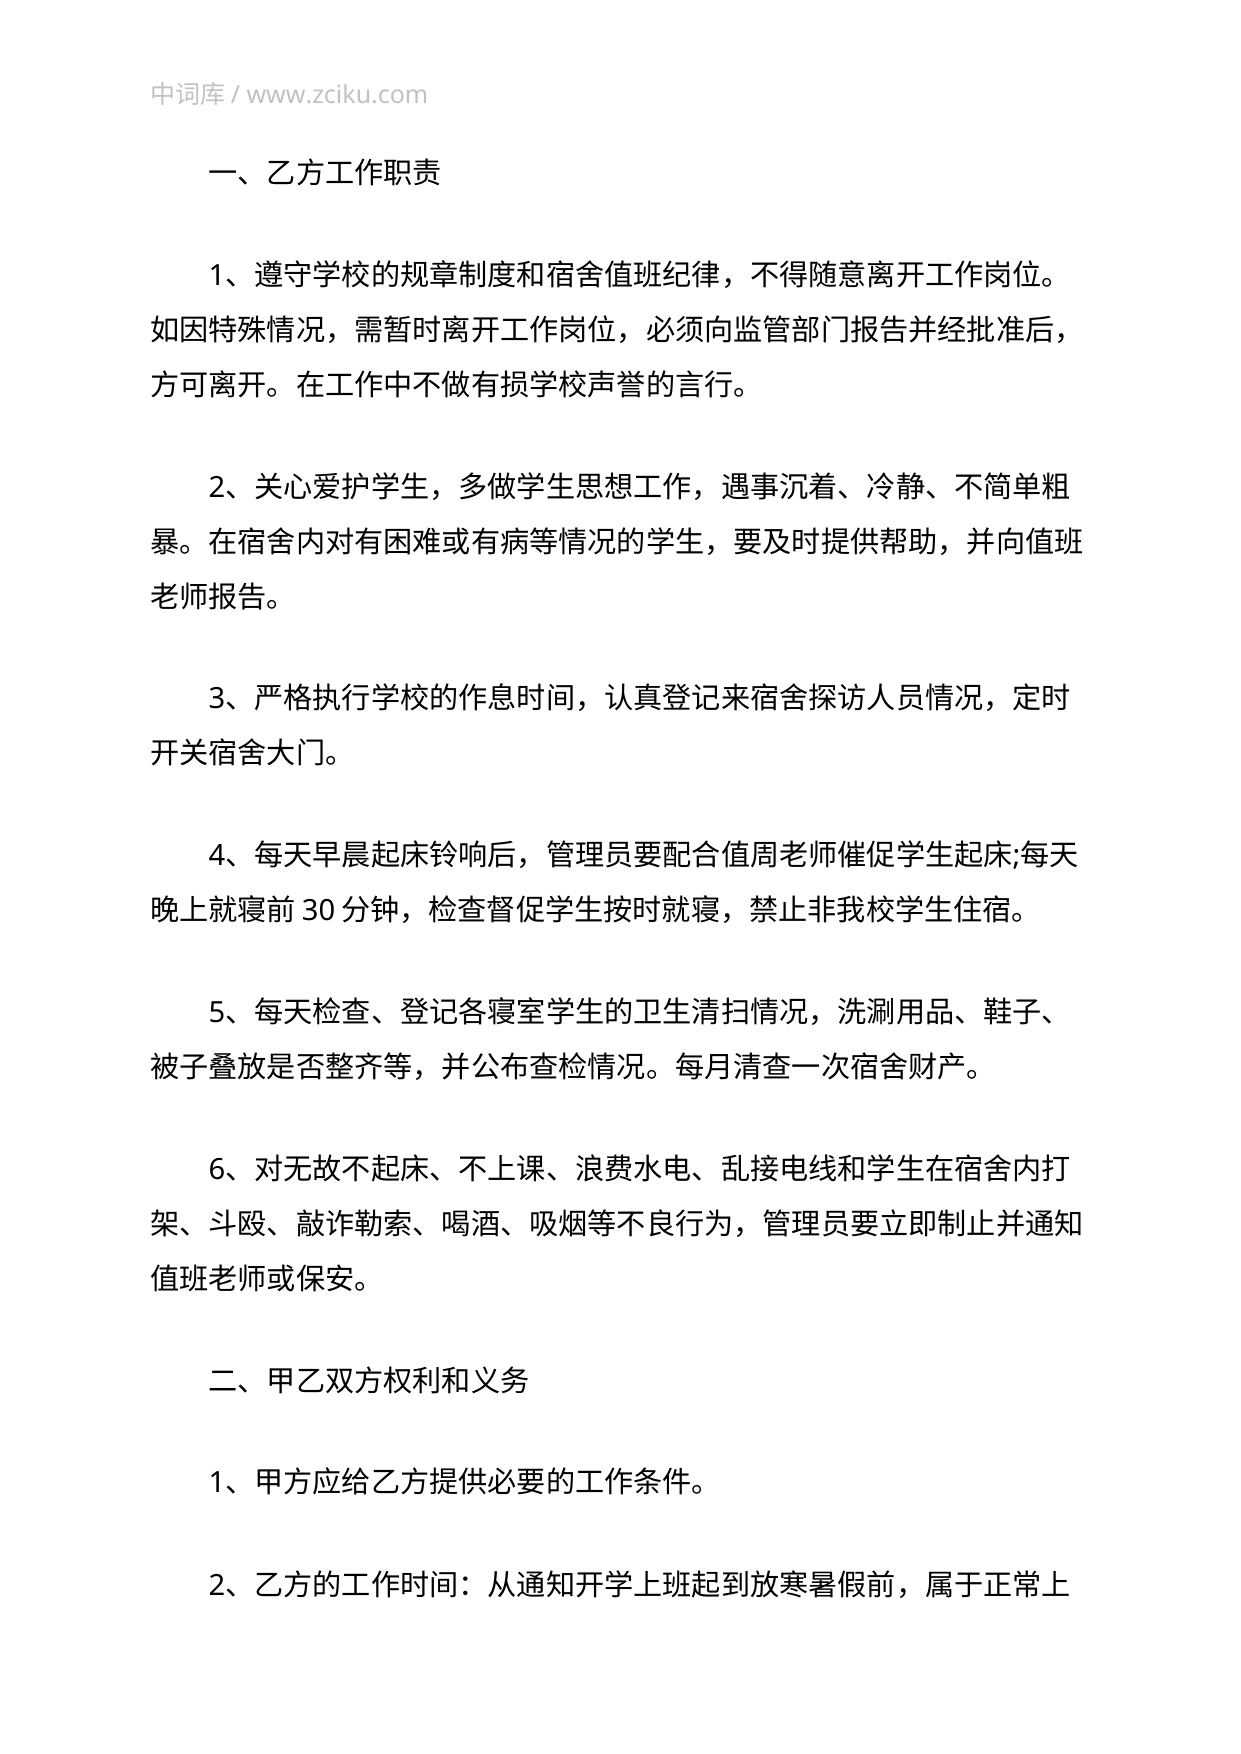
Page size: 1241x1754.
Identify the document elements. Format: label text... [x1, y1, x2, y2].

text 1、遵守学校的规章制度和宿舍值班纪律，不得随意离开工作岗位。如因特殊情况，需暂时离开工作岗位，必须向监管部门报告并经批准后，方可离开。在工作中不做有损学校声誉的言行。 [150, 252, 1090, 404]
text 1、甲方应给乙方提供必要的工作条件。 [150, 1459, 1090, 1501]
text 4、每天早晨起床铃响后，管理员要配合值周老师催促学生起床;每天晚上就寝前30分钟，检查督促学生按时就寝，禁止非我校学生住宿。 [150, 832, 1090, 929]
text 一、乙方工作职责 [150, 150, 1090, 192]
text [150, 1561, 1090, 1603]
text 6、对无故不起床、不上课、浪费水电、乱接电线和学生在宿舍内打架、斗殴、敲诈勒索、喝酒、吸烟等不良行为，管理员要立即制止并通知值班老师或保安。 [150, 1146, 1090, 1298]
text 5、每天检查、登记各寝室学生的卫生清扫情况，洗涮用品、鞋子、被子叠放是否整齐等，并公布查检情况。每月清查一次宿舍财产。 [150, 989, 1090, 1086]
text 2、关心爱护学生，多做学生思想工作，遇事沉着、冷静、不简单粗暴。在宿舍内对有困难或有病等情况的学生，要及时提供帮助，并向值班老师报告。 [150, 463, 1090, 616]
text 二、甲乙双方权利和义务 [150, 1357, 1090, 1399]
text 3、严格执行学校的作息时间，认真登记来宿舍探访人员情况，定时开关宿舍大门。 [150, 675, 1090, 772]
